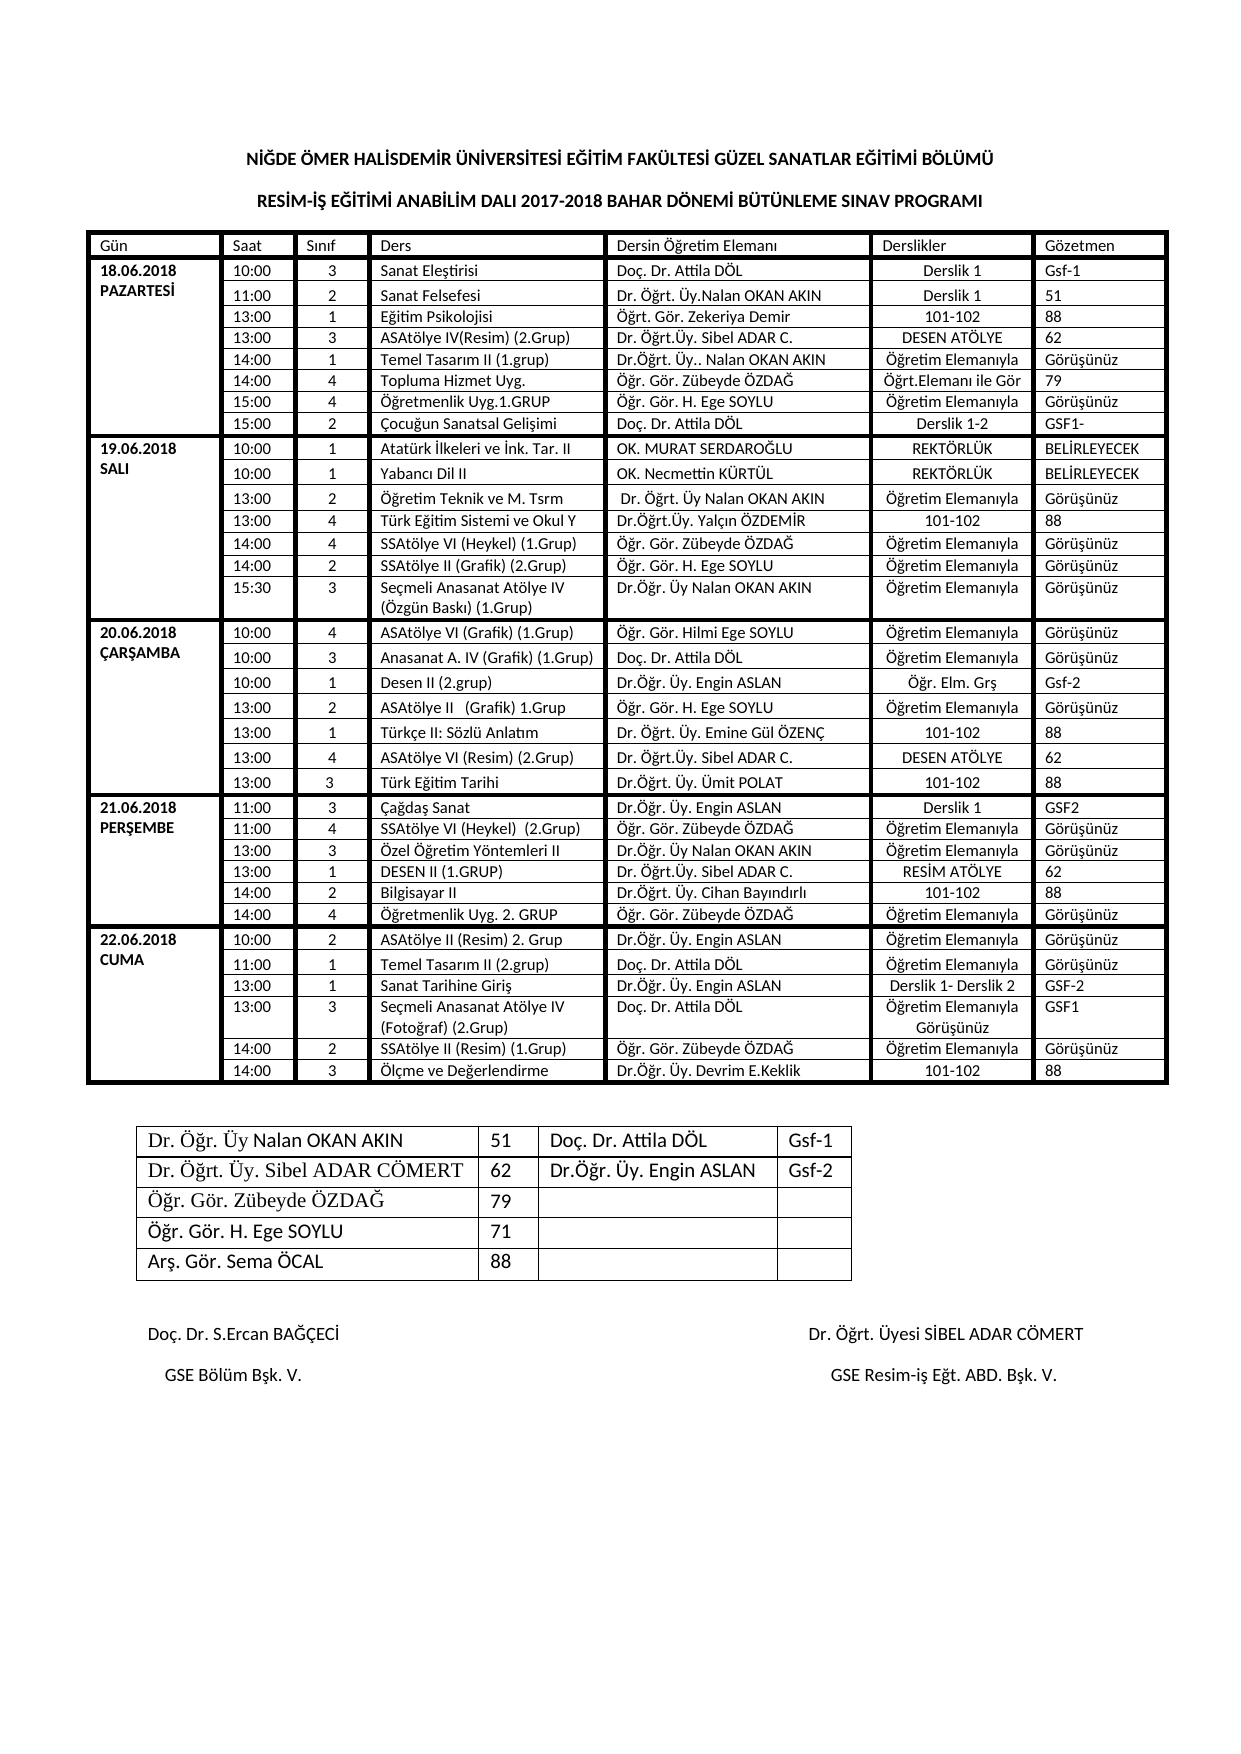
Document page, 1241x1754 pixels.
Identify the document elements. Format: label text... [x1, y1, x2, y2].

table_cell 10:00 [224, 644, 293, 668]
table_cell 3 [298, 328, 367, 348]
table_cell 2 [298, 413, 367, 433]
table_cell Görüşünüz [1036, 349, 1164, 369]
table_cell Öğretim Elemanıyla [873, 556, 1031, 576]
table_cell Desen II (2.grup) [372, 669, 603, 693]
table_cell DESEN II (1.GRUP) [372, 861, 603, 882]
table_cell Görüşünüz [1036, 392, 1164, 412]
table_cell Dr.Öğrt.Üy. Yalçın ÖZDEMİR [608, 511, 869, 532]
table_cell Görüşünüz [1036, 950, 1164, 974]
table_header Dr. Öğr. Üy Nalan OKAN AKIN [137, 1127, 478, 1156]
table_cell 14:00 [224, 349, 293, 369]
table_cell Görüşünüz [1036, 644, 1164, 668]
table_cell Öğretim Elemanıyla [873, 929, 1031, 949]
table_cell 10:00 [224, 622, 293, 643]
table_cell 62 [1036, 861, 1164, 882]
table_cell 20.06.2018 ÇARŞAMBA [91, 622, 219, 793]
table_cell 1 [298, 306, 367, 327]
table_cell Çocuğun Sanatsal Gelişimi [372, 413, 603, 433]
table_cell [778, 1249, 851, 1280]
table_cell Öğr. Gör. H. Ege SOYLU [608, 392, 869, 412]
table_cell Görüşünüz [1036, 485, 1164, 509]
table_cell 13:00 [224, 840, 293, 860]
table_cell 3 [298, 577, 367, 618]
table_cell Özel Öğretim Yöntemleri II [372, 840, 603, 860]
table_cell BELİRLEYECEK [1036, 460, 1164, 483]
table_cell 3 [298, 797, 367, 818]
table_cell 88 [1036, 769, 1164, 793]
table_cell 101-102 [873, 719, 1031, 743]
table_cell Doç. Dr. Attila DÖL [608, 950, 869, 974]
table_cell Dr. Öğrt. Üy Nalan OKAN AKIN [608, 485, 869, 509]
table_cell Dr.Öğrt. Üy. Cihan Bayındırlı [608, 883, 869, 903]
table_header Saat [224, 235, 293, 255]
table_cell 1 [298, 349, 367, 369]
table_cell 101-102 [873, 306, 1031, 327]
table_cell Eğitim Psikolojisi [372, 306, 603, 327]
table_cell Dr. Öğrt. Üy. Emine Gül ÖZENÇ [608, 719, 869, 743]
table_cell OK. Necmettin KÜRTÜL [608, 460, 869, 483]
table_cell Dr. Öğrt.Üy. Sibel ADAR C. [608, 744, 869, 768]
table_cell 14:00 [224, 883, 293, 903]
table_cell 2 [298, 1039, 367, 1059]
table_header 51 [479, 1127, 538, 1156]
table_cell DESEN ATÖLYE [873, 328, 1031, 348]
table_cell Öğretim Elemanıyla Görüşünüz [873, 997, 1031, 1037]
table_cell 2 [298, 281, 367, 305]
table_cell 14:00 [224, 1039, 293, 1059]
text Doç. Dr. S.Ercan BAĞÇECİ Dr. Öğrt. Üyesi SİBEL ADAR CÖMERT [148, 1322, 1093, 1345]
table_cell Görüşünüz [1036, 694, 1164, 718]
table_cell Sanat Eleştirisi [372, 260, 603, 280]
table_cell Öğretim Elemanıyla [873, 577, 1031, 618]
table_cell 10:00 [224, 460, 293, 483]
table_cell Temel Tasarım II (1.grup) [372, 349, 603, 369]
table_cell Arş. Gör. Sema ÖCAL [137, 1249, 478, 1280]
table_cell Görüşünüz [1036, 622, 1164, 643]
table_cell Dr. Öğrt. Üy.Nalan OKAN AKIN [608, 281, 869, 305]
table_cell 1 [298, 861, 367, 882]
table_cell Görüşünüz [1036, 904, 1164, 924]
table_cell 88 [479, 1249, 538, 1280]
table_cell 101-102 [873, 1060, 1031, 1080]
table_cell GSF-2 [1036, 975, 1164, 996]
table_cell 101-102 [873, 511, 1031, 532]
table_cell [778, 1218, 851, 1247]
table_cell Öğrt.Elemanı ile Gör [873, 370, 1031, 391]
table_cell 88 [1036, 719, 1164, 743]
table_header Gsf-1 [778, 1127, 851, 1156]
table_cell Dr.Öğr. Üy. Engin ASLAN [539, 1158, 777, 1187]
table_cell ASAtölye II (Grafik) 1.Grup [372, 694, 603, 718]
table_cell Yabancı Dil II [372, 460, 603, 483]
table_cell Gsf-2 [778, 1158, 851, 1187]
table_cell 18.06.2018 PAZARTESİ [91, 260, 219, 433]
table_cell 3 [298, 1060, 367, 1080]
table_cell RESİM ATÖLYE [873, 861, 1031, 882]
table_cell 11:00 [224, 819, 293, 839]
table_cell Doç. Dr. Attila DÖL [608, 997, 869, 1037]
table_cell 13:00 [224, 997, 293, 1037]
table_cell 14:00 [224, 370, 293, 391]
table_cell Dr. Öğrt. Üy. Sibel ADAR CÖMERT [137, 1158, 478, 1187]
table_cell Dr.Öğr. Üy Nalan OKAN AKIN [608, 840, 869, 860]
table_cell 101-102 [873, 769, 1031, 793]
table_cell Öğretim Elemanıyla [873, 644, 1031, 668]
table_cell Doç. Dr. Attila DÖL [608, 413, 869, 433]
table_cell Görüşünüz [1036, 840, 1164, 860]
table_cell SSAtölye II (Resim) (1.Grup) [372, 1039, 603, 1059]
table_cell 2 [298, 485, 367, 509]
table_cell Görüşünüz [1036, 819, 1164, 839]
table_cell 62 [1036, 744, 1164, 768]
table_cell 88 [1036, 306, 1164, 327]
table_cell Öğretim Elemanıyla [873, 819, 1031, 839]
table_cell 14:00 [224, 1060, 293, 1080]
table_cell Derslik 1- Derslik 2 [873, 975, 1031, 996]
table_cell Gsf-1 [1036, 260, 1164, 280]
table_cell Türk Eğitim Sistemi ve Okul Y [372, 511, 603, 532]
table_cell Seçmeli Anasanat Atölye IV (Fotoğraf) (2.Grup) [372, 997, 603, 1037]
table_cell Dr.Öğr. Üy. Devrim E.Keklik [608, 1060, 869, 1080]
table_cell Görüşünüz [1036, 1039, 1164, 1059]
table_cell 10:00 [224, 929, 293, 949]
table_cell 2 [298, 556, 367, 576]
table_cell GSF2 [1036, 797, 1164, 818]
table_cell GSF1- [1036, 413, 1164, 433]
table_cell Öğretim Elemanıyla [873, 950, 1031, 974]
table_cell SSAtölye II (Grafik) (2.Grup) [372, 556, 603, 576]
table_cell Öğr. Gör. H. Ege SOYLU [137, 1218, 478, 1247]
table_header Dersin Öğretim Elemanı [608, 235, 869, 255]
table_cell Derslik 1 [873, 281, 1031, 305]
table_cell 1 [298, 438, 367, 458]
table_cell Öğretim Elemanıyla [873, 533, 1031, 554]
table_cell 13:00 [224, 328, 293, 348]
table_header Doç. Dr. Attila DÖL [539, 1127, 777, 1156]
table_cell SSAtölye VI (Heykel) (1.Grup) [372, 533, 603, 554]
table_cell 10:00 [224, 260, 293, 280]
table_header Sınıf [298, 235, 367, 255]
table_cell 3 [298, 840, 367, 860]
table_cell ASAtölye VI (Resim) (2.Grup) [372, 744, 603, 768]
table_cell Öğrt. Gör. Zekeriya Demir [608, 306, 869, 327]
table_cell Öğr. Gör. H. Ege SOYLU [608, 556, 869, 576]
table_cell [778, 1188, 851, 1217]
table_cell 13:00 [224, 306, 293, 327]
table_cell Öğretim Elemanıyla [873, 392, 1031, 412]
table_cell Öğr. Gör. Zübeyde ÖZDAĞ [608, 370, 869, 391]
table_cell Dr. Öğrt.Üy. Sibel ADAR C. [608, 328, 869, 348]
table_cell [539, 1249, 777, 1280]
table_cell 71 [479, 1218, 538, 1247]
text GSE Bölüm Bşk. V. GSE Resim-iş Eğt. ABD. Bşk. V. [148, 1363, 1093, 1386]
table_cell Türkçe II: Sözlü Anlatım [372, 719, 603, 743]
table_cell 2 [298, 694, 367, 718]
table_cell Öğretim Elemanıyla [873, 485, 1031, 509]
table_cell 1 [298, 669, 367, 693]
table_cell Ölçme ve Değerlendirme [372, 1060, 603, 1080]
table_cell Doç. Dr. Attila DÖL [608, 644, 869, 668]
table_cell Öğretim Elemanıyla [873, 622, 1031, 643]
table_cell Öğretmenlik Uyg.1.GRUP [372, 392, 603, 412]
table_cell Dr.Öğr. Üy. Engin ASLAN [608, 669, 869, 693]
table_cell REKTÖRLÜK [873, 438, 1031, 458]
table_cell 13:00 [224, 485, 293, 509]
table_cell Anasanat A. IV (Grafik) (1.Grup) [372, 644, 603, 668]
table_cell SSAtölye VI (Heykel) (2.Grup) [372, 819, 603, 839]
table_cell Dr.Öğr. Üy. Engin ASLAN [608, 797, 869, 818]
table_cell Öğr. Gör. Zübeyde ÖZDAĞ [608, 819, 869, 839]
table_cell ASAtölye IV(Resim) (2.Grup) [372, 328, 603, 348]
table_cell 13:00 [224, 694, 293, 718]
table_cell 62 [479, 1158, 538, 1187]
table_cell 4 [298, 819, 367, 839]
table_cell GSF1 [1036, 997, 1164, 1037]
table_cell 10:00 [224, 438, 293, 458]
table_cell BELİRLEYECEK [1036, 438, 1164, 458]
table_cell Dr.Öğr. Üy. Engin ASLAN [608, 975, 869, 996]
table_cell Dr.Öğrt. Üy.. Nalan OKAN AKIN [608, 349, 869, 369]
table_cell 4 [298, 744, 367, 768]
table_cell ASAtölye II (Resim) 2. Grup [372, 929, 603, 949]
table_cell Görüşünüz [1036, 577, 1164, 618]
table_cell 51 [1036, 281, 1164, 305]
table_cell Öğretim Elemanıyla [873, 904, 1031, 924]
table_cell 19.06.2018 SALI [91, 438, 219, 618]
table_cell Sanat Tarihine Giriş [372, 975, 603, 996]
table_cell Görüşünüz [1036, 929, 1164, 949]
table_cell Seçmeli Anasanat Atölye IV (Özgün Baskı) (1.Grup) [372, 577, 603, 618]
table_cell 101-102 [873, 883, 1031, 903]
table_cell Dr. Öğrt.Üy. Sibel ADAR C. [608, 861, 869, 882]
table_cell 11:00 [224, 950, 293, 974]
table_cell Gsf-2 [1036, 669, 1164, 693]
table_cell 3 [298, 644, 367, 668]
table_cell Öğr. Gör. Zübeyde ÖZDAĞ [608, 1039, 869, 1059]
table_cell Temel Tasarım II (2.grup) [372, 950, 603, 974]
table_cell ASAtölye VI (Grafik) (1.Grup) [372, 622, 603, 643]
table_cell 4 [298, 370, 367, 391]
table_cell Görüşünüz [1036, 533, 1164, 554]
table_cell Topluma Hizmet Uyg. [372, 370, 603, 391]
table_cell Derslik 1 [873, 260, 1031, 280]
table_cell 4 [298, 622, 367, 643]
table_cell Öğr. Gör. Zübeyde ÖZDAĞ [608, 533, 869, 554]
table_cell Doç. Dr. Attila DÖL [608, 260, 869, 280]
table_cell 13:00 [224, 511, 293, 532]
table_cell Dr.Öğr. Üy. Engin ASLAN [608, 929, 869, 949]
table_cell 11:00 [224, 281, 293, 305]
table_cell 3 [298, 997, 367, 1037]
table_cell Öğr. Gör. Zübeyde ÖZDAĞ [137, 1188, 478, 1217]
table_cell Öğr. Gör. Hilmi Ege SOYLU [608, 622, 869, 643]
table_cell 13:00 [224, 769, 293, 793]
table_cell 79 [1036, 370, 1164, 391]
table_cell OK. MURAT SERDAROĞLU [608, 438, 869, 458]
table_cell 88 [1036, 883, 1164, 903]
table_cell Türk Eğitim Tarihi [372, 769, 603, 793]
table_cell Derslik 1 [873, 797, 1031, 818]
table_cell 4 [298, 904, 367, 924]
table_cell 1 [298, 460, 367, 483]
table_header Derslikler [873, 235, 1031, 255]
table_cell Görüşünüz [1036, 556, 1164, 576]
table_cell [539, 1218, 777, 1247]
table_cell 15:00 [224, 392, 293, 412]
table_cell DESEN ATÖLYE [873, 744, 1031, 768]
table_cell 3 [298, 260, 367, 280]
table_cell Öğr. Gör. Zübeyde ÖZDAĞ [608, 904, 869, 924]
table_cell 4 [298, 511, 367, 532]
table_cell 2 [298, 929, 367, 949]
table_cell Çağdaş Sanat [372, 797, 603, 818]
table_cell 2 [298, 883, 367, 903]
table_cell 62 [1036, 328, 1164, 348]
table_cell Bilgisayar II [372, 883, 603, 903]
table_cell Öğretim Elemanıyla [873, 840, 1031, 860]
table_cell Derslik 1-2 [873, 413, 1031, 433]
table_cell 13:00 [224, 719, 293, 743]
table_cell 3 [298, 769, 367, 793]
table_header Gözetmen [1036, 235, 1164, 255]
table_cell 88 [1036, 1060, 1164, 1080]
table_cell Öğretmenlik Uyg. 2. GRUP [372, 904, 603, 924]
table_cell Öğretim Elemanıyla [873, 349, 1031, 369]
table_cell Dr.Öğrt. Üy. Ümit POLAT [608, 769, 869, 793]
table_cell 13:00 [224, 975, 293, 996]
table_cell 22.06.2018 CUMA [91, 929, 219, 1080]
table_cell Öğretim Elemanıyla [873, 1039, 1031, 1059]
table_cell [539, 1188, 777, 1217]
table_cell 88 [1036, 511, 1164, 532]
table_cell 79 [479, 1188, 538, 1217]
table_cell 15:00 [224, 413, 293, 433]
text RESİM-İŞ EĞİTİMİ ANABİLİM DALI 2017-2018 BAHAR DÖNEMİ BÜTÜNLEME SINAV PROGRAMI [148, 189, 1093, 212]
table_cell 11:00 [224, 797, 293, 818]
table_header Ders [372, 235, 603, 255]
table_cell Öğretim Elemanıyla [873, 694, 1031, 718]
table_cell Öğr. Elm. Grş [873, 669, 1031, 693]
table_cell 13:00 [224, 744, 293, 768]
table_cell 4 [298, 392, 367, 412]
table_cell Öğretim Teknik ve M. Tsrm [372, 485, 603, 509]
table_cell 14:00 [224, 904, 293, 924]
table_cell 1 [298, 950, 367, 974]
table_cell 1 [298, 975, 367, 996]
table_cell Atatürk İlkeleri ve İnk. Tar. II [372, 438, 603, 458]
table_cell 1 [298, 719, 367, 743]
table_cell 13:00 [224, 861, 293, 882]
table_cell 15:30 [224, 577, 293, 618]
table_cell 14:00 [224, 556, 293, 576]
table_cell REKTÖRLÜK [873, 460, 1031, 483]
table_cell Sanat Felsefesi [372, 281, 603, 305]
table_cell Dr.Öğr. Üy Nalan OKAN AKIN [608, 577, 869, 618]
table_header Gün [91, 235, 219, 255]
table_cell 10:00 [224, 669, 293, 693]
table_cell 14:00 [224, 533, 293, 554]
table_cell 4 [298, 533, 367, 554]
table_cell 21.06.2018 PERŞEMBE [91, 797, 219, 924]
text NİĞDE ÖMER HALİSDEMİR ÜNİVERSİTESİ EĞİTİM FAKÜLTESİ GÜZEL SANATLAR EĞİTİMİ BÖLÜMÜ [148, 148, 1093, 171]
table_cell Öğr. Gör. H. Ege SOYLU [608, 694, 869, 718]
